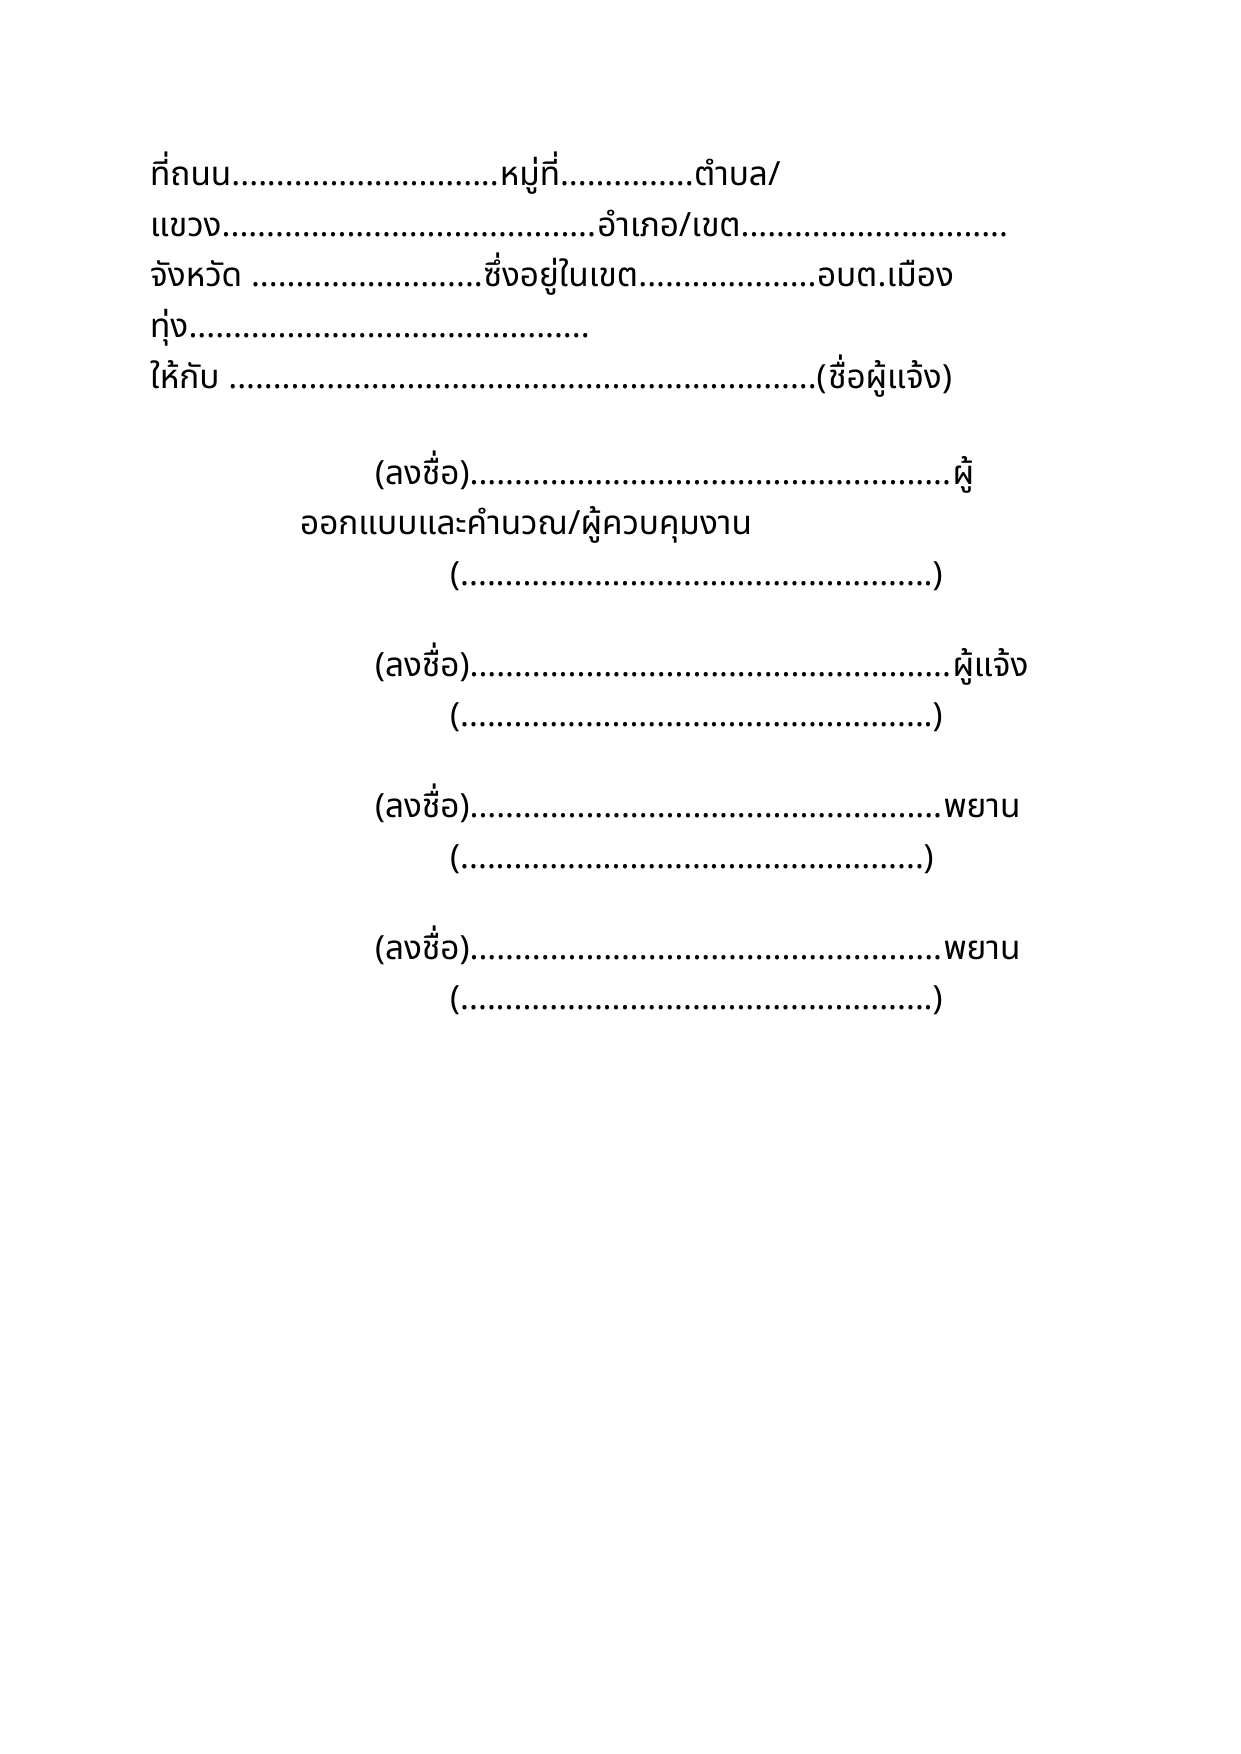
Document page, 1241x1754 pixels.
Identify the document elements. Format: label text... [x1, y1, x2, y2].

text (.....................................................) [375, 974, 1090, 1019]
text (ลงชื่อ).....................................................พยาน [300, 923, 1090, 974]
text (ลงชื่อ).....................................................พยาน [300, 782, 1090, 833]
text (.....................................................) [375, 550, 1090, 595]
text (ลงชื่อ)......................................................ผู้แจ้ง [300, 641, 1090, 691]
text (.....................................................) [375, 691, 1090, 737]
text ที่ถนน..............................หมู่ที่...............ตำบล/แขวง..........................................อำเภอ/เขต.............................. [150, 150, 1090, 251]
text ให้กับ ..................................................................(ชื่อผู้แจ้ง) [150, 352, 1090, 403]
text จังหวัด ..........................ซึ่งอยู่ในเขต....................อบต.เมืองทุ่ง............................................. [150, 251, 1090, 352]
text (....................................................) [375, 833, 1090, 878]
text (ลงชื่อ)......................................................ผู้ออกแบบและคำนวณ/ผู้ควบคุมงาน [300, 448, 1090, 550]
